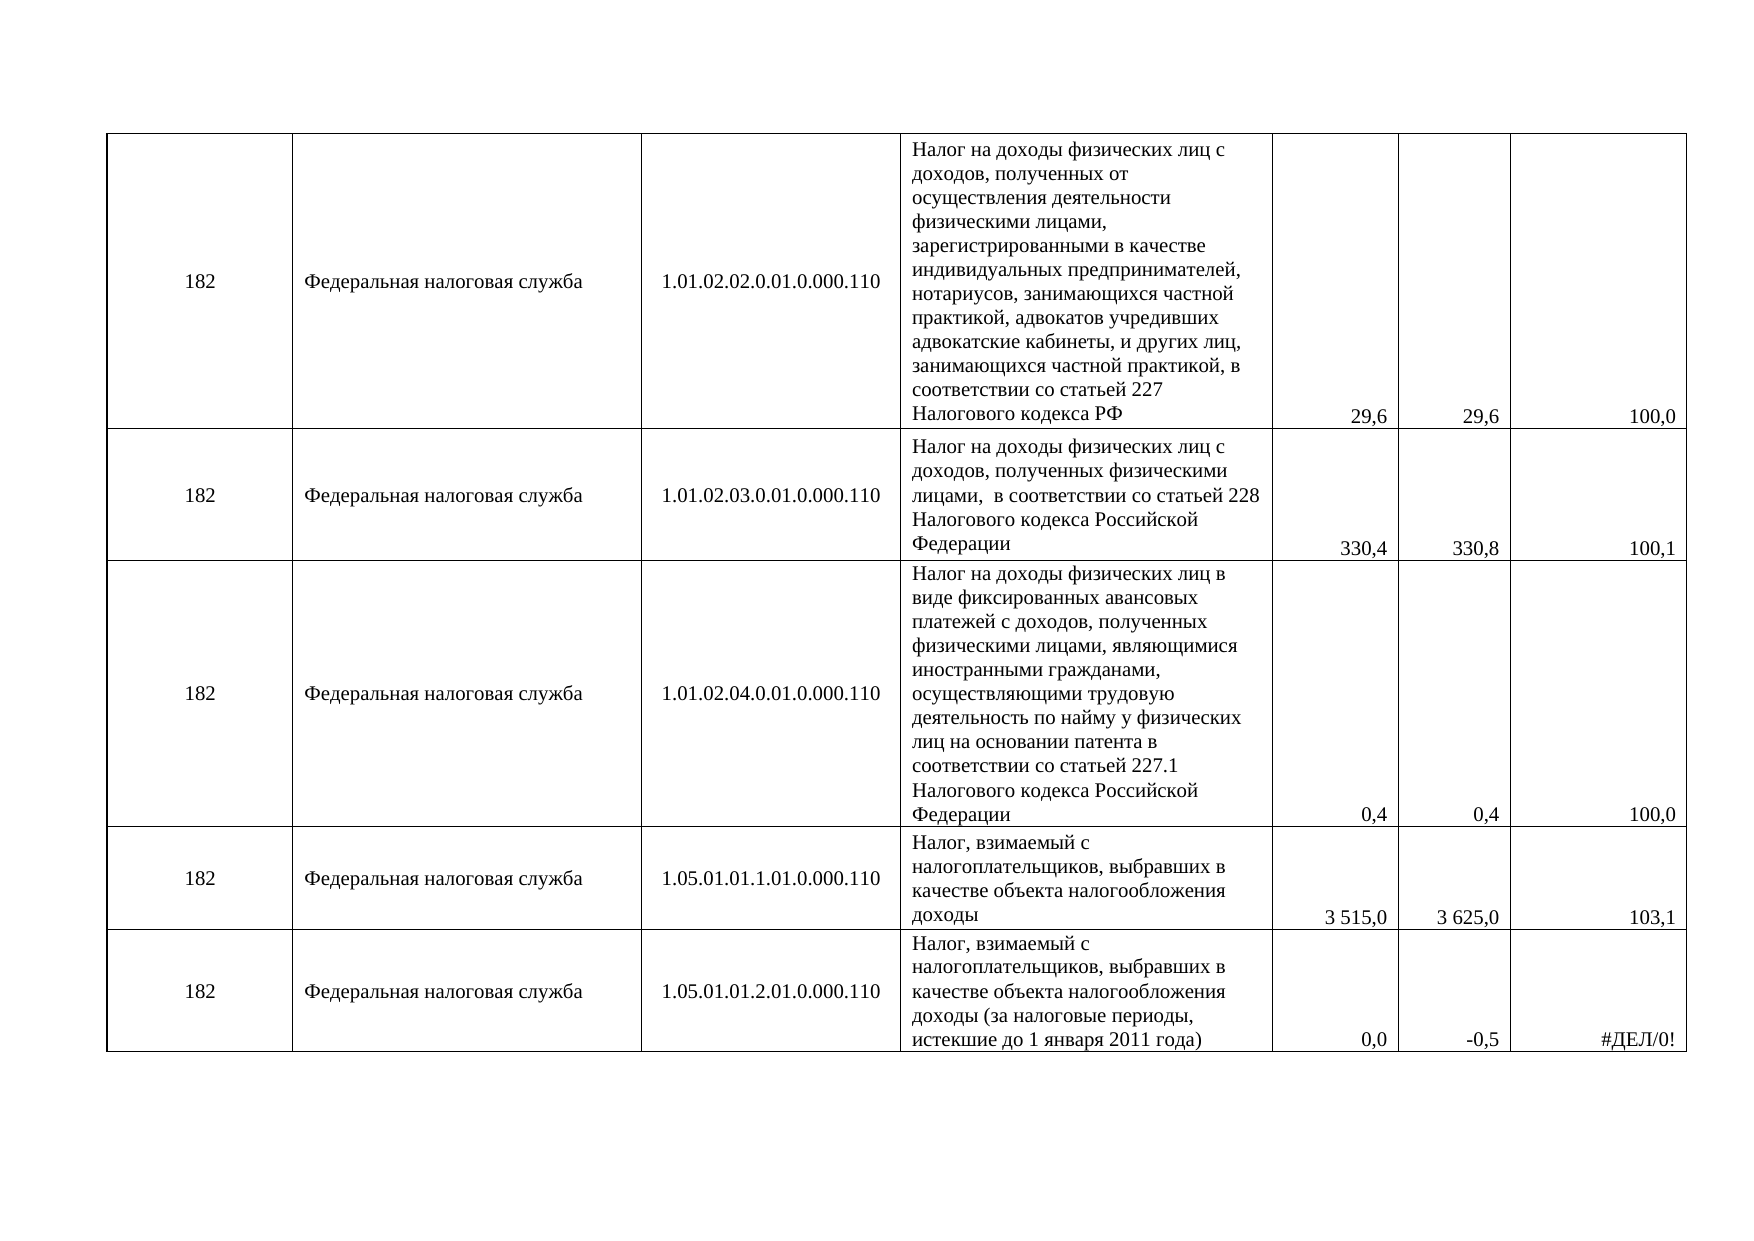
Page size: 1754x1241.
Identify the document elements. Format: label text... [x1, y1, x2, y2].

table_cell Федеральная налоговая служба [293, 827, 641, 929]
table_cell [293, 134, 641, 428]
table_cell Налог на доходы физических лиц в виде фиксированных авансовых платежей с доходов, полученных физическими лицами, являющимися иностранными гражданами, осуществляющими трудовую деятельность по найму у физических лиц на основании патента в соответствии со статьей 227.1 Налогового кодекса Российской Федерации [901, 561, 1272, 826]
table_cell Федеральная налоговая служба [293, 429, 641, 560]
table_cell Налог, взимаемый с налогоплательщиков, выбравших в качестве объекта налогообложения доходы [901, 827, 1272, 929]
table_cell Налог, взимаемый с налогоплательщиков, выбравших в качестве объекта налогообложения доходы (за налоговые периоды, истекшие до 1 января 2011 года) [901, 930, 1272, 1051]
table_cell 1.01.02.04.0.01.0.000.110 [642, 561, 900, 826]
table_cell 29,6 [1273, 134, 1398, 428]
table_cell 330,4 [1273, 429, 1398, 560]
table_cell 0,4 [1399, 561, 1510, 826]
table_cell Налог на доходы физических лиц с доходов, полученных физическими лицами, в соответствии со статьей 228 Налогового кодекса Российской Федерации [901, 429, 1272, 560]
table_cell Федеральная налоговая служба [293, 561, 641, 826]
table_cell 0,4 [1273, 561, 1398, 826]
table_cell 100,0 [1511, 561, 1686, 826]
table_cell 3 515,0 [1273, 827, 1398, 929]
table_cell 100,1 [1511, 429, 1686, 560]
table_cell 182 [108, 930, 292, 1051]
table_cell 182 [108, 827, 292, 929]
table_cell 1.01.02.02.0.01.0.000.110 [642, 134, 900, 428]
table_cell Налог на доходы физических лиц с доходов, полученных от осуществления деятельности физическими лицами, зарегистрированными в качестве индивидуальных предпринимателей, нотариусов, занимающихся частной практикой, адвокатов учредивших адвокатские кабинеты, и других лиц, занимающихся частной практикой, в соответствии со статьей 227 Налогового кодекса РФ [901, 134, 1272, 428]
table_cell 3 625,0 [1399, 827, 1510, 929]
table_cell 182 [108, 429, 292, 560]
table_cell -0,5 [1399, 930, 1510, 1051]
table_cell 182 [108, 561, 292, 826]
table_cell 1.01.02.03.0.01.0.000.110 [642, 429, 900, 560]
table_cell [293, 930, 641, 1051]
table_cell 29,6 [1399, 134, 1510, 428]
table_cell #ДЕЛ/0! [1511, 930, 1686, 1051]
table_cell 330,8 [1399, 429, 1510, 560]
table_cell 1.05.01.01.1.01.0.000.110 [642, 827, 900, 929]
table_cell 1.05.01.01.2.01.0.000.110 [642, 930, 900, 1051]
table_cell 0,0 [1273, 930, 1398, 1051]
table_cell 182 [108, 134, 292, 428]
table_cell 100,0 [1511, 134, 1686, 428]
table_cell 103,1 [1511, 827, 1686, 929]
